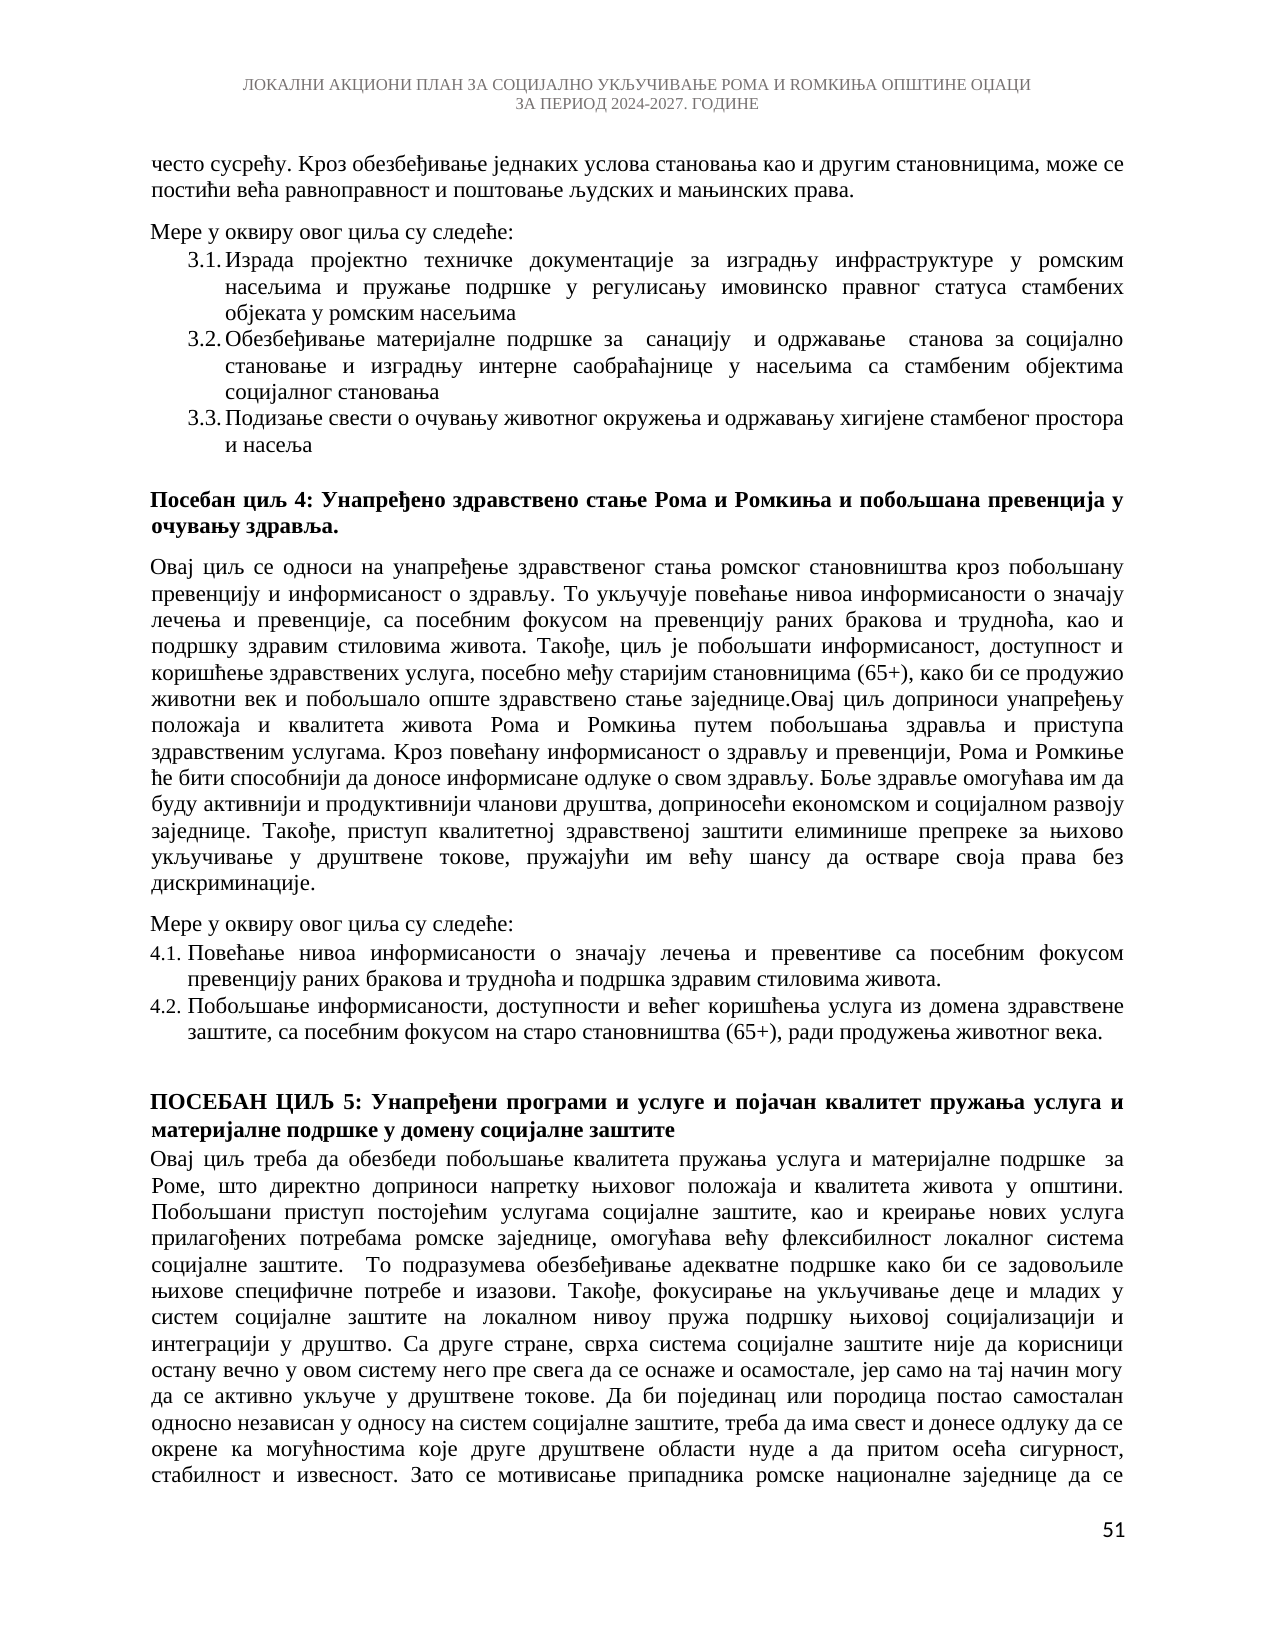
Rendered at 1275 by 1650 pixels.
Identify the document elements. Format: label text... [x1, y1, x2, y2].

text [150, 1145, 1126, 1488]
list Подизање свести о очувању животног окружења и одржавању хигијене стамбеног простора и насеља [187, 404, 1126, 457]
list Побољшање информисаности, доступности и већег коришћења услуга из домена здравствене заштите, са посебним фокусом на старо становништва (65+), ради продужења животног века. [150, 992, 1126, 1044]
list Израда пројектно техничке документације за изградњу инфраструктуре у ромским насељима и пружање подршке у регулисању имовинско правног статуса стамбених објеката у ромским насељима [187, 246, 1126, 325]
text ПОСЕБАН ЦИЉ 5: Унапређени програми и услуге и појачан квалитет пружања услуга и материјалне подршке у домену социјалне заштите [150, 1088, 1126, 1143]
list Обезбеђивање материјалне подршке за санацију и одржавање станова за социјално становање и изградњу интерне саобраћајнице у насељима са стамбеним објектима социјалног становања [187, 325, 1126, 404]
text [150, 150, 1126, 203]
text Овај циљ се односи на унапређење здравственог стања ромског становништва кроз побољшану превенцију и информисаност о здрављу. То укључује повећање нивоа информисаности о значају лечења и превенције, са посебним фокусом на превенцију раних бракова и трудноћа, као и подршку здравим стиловима живота. Такође, циљ је побољшати информисаност, доступност и коришћење здравствених услуга, посебно међу старијим становницима (65+), како би се продужио животни век и побољшало опште здравствено стање заједнице.Овај циљ доприноси унапређењу положаја и квалитета живота Рома и Ромкиња путем побољшања здравља и приступа здравственим услугама. Kроз повећану информисаност о здрављу и превенцији, Рома и Ромкиње ће бити способнији да доносе информисане одлуке о свом здрављу. Боље здравље омогућава им да буду активнији и продуктивнији чланови друштва, доприносећи економском и социјалном развоју заједнице. Такође, приступ квалитетној здравственој заштити елиминише препреке за њихово укључивање у друштвене токове, пружајући им већу шансу да остваре своја права без дискриминације. [150, 553, 1126, 896]
text Мере у оквиру овог циља су следеће: [150, 911, 1126, 937]
list Повећање нивоа информисаности о значају лечења и превентиве са посебним фокусом превенцију раних бракова и трудноћа и подршка здравим стиловима живота. [150, 939, 1126, 992]
text Посебан циљ 4: Унапређено здравствено стање Рома и Ромкиња и побољшана превенција у очувању здравља. [150, 486, 1126, 538]
text Мере у оквиру овог циља су следеће: [150, 218, 1126, 244]
